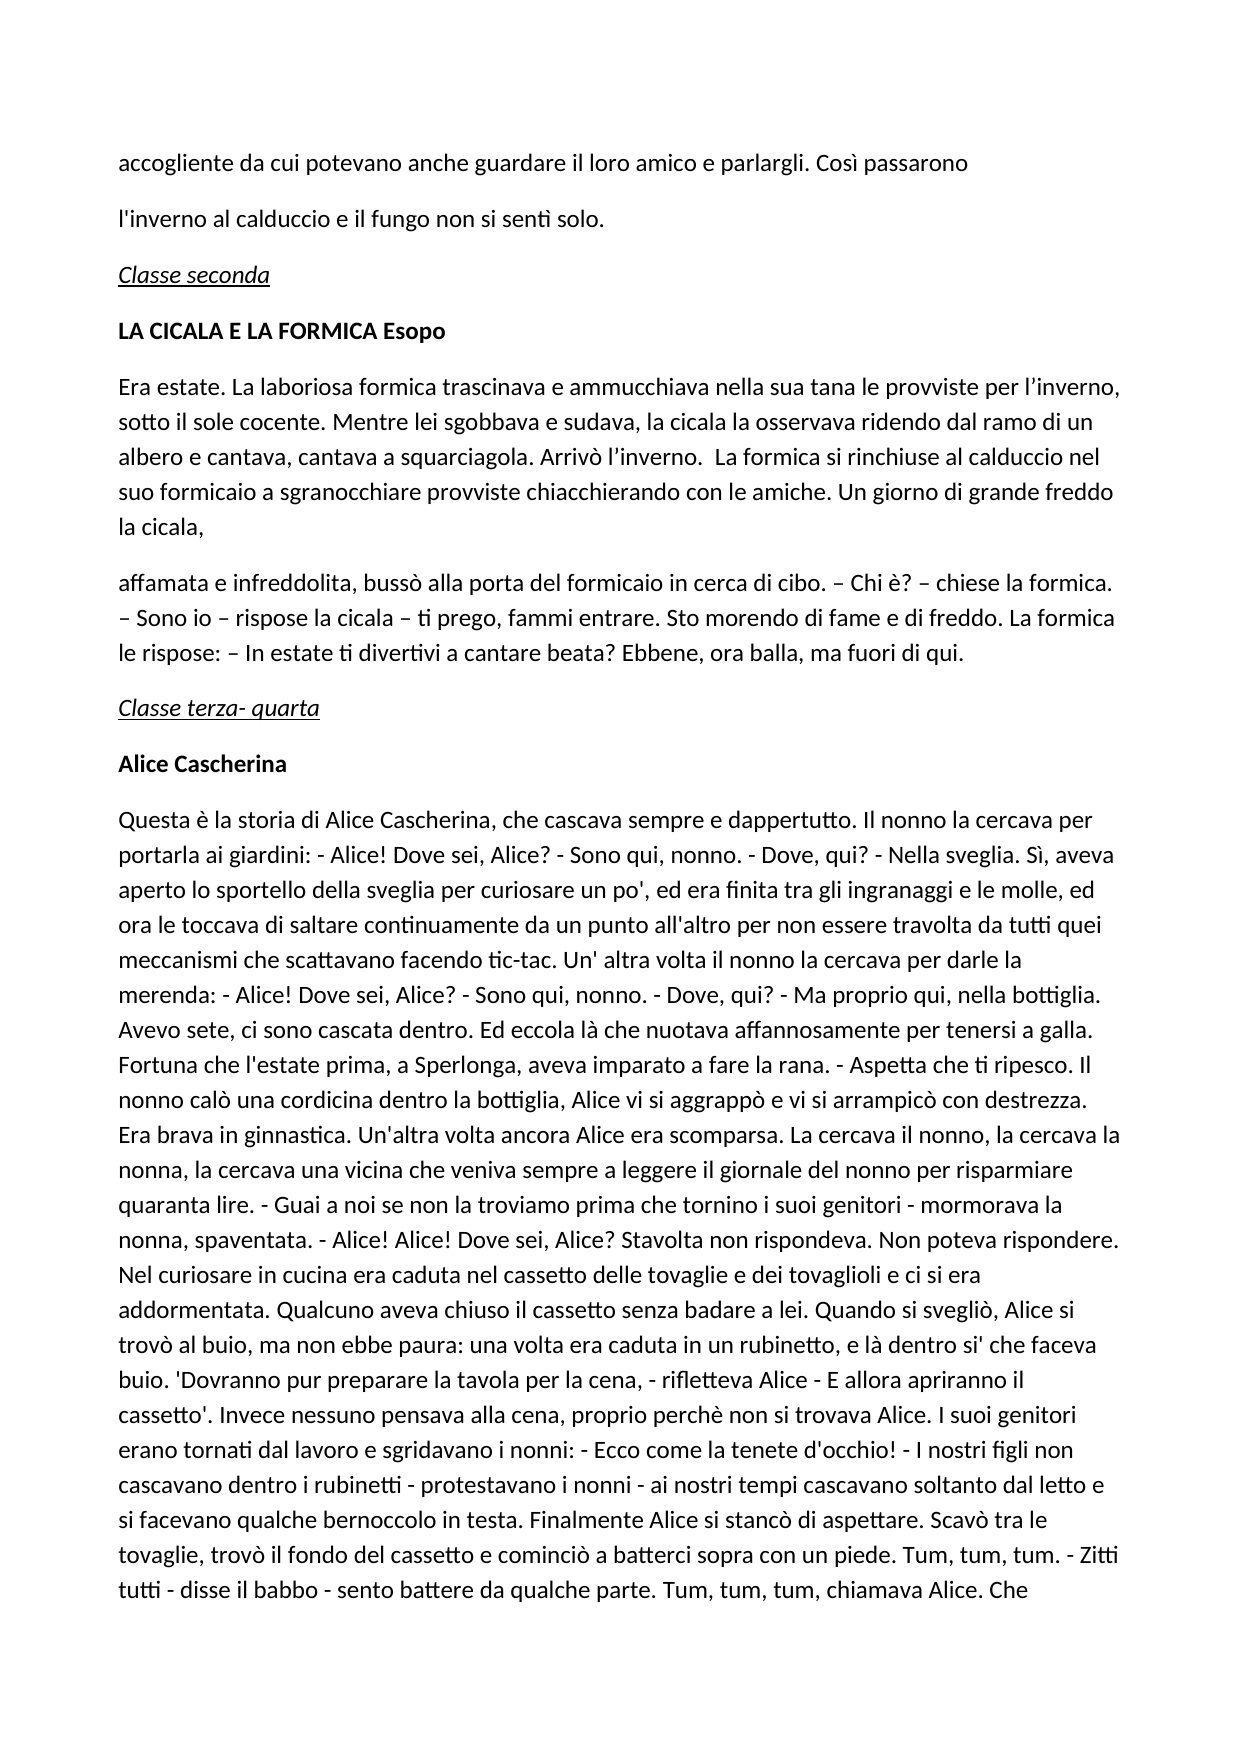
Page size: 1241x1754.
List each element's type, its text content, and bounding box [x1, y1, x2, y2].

text l'inverno al calduccio e il fungo non si sentì solo. [118, 203, 1122, 234]
text Alice Cascherina [118, 748, 1122, 779]
text Classe terza- quarta [118, 693, 1122, 723]
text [118, 804, 1122, 1605]
text LA CICALA E LA FORMICA Esopo [118, 315, 1122, 346]
text accogliente da cui potevano anche guardare il loro amico e parlargli. Così passarono [118, 148, 1122, 178]
text affamata e infreddolita, bussò alla porta del formicaio in cerca di cibo. – Chi è? – chiese la formica. – Sono io – rispose la cicala – ti prego, fammi entrare. Sto morendo di fame e di freddo. La formica le rispose: – In estate ti divertivi a cantare beata? Ebbene, ora balla, ma fuori di qui. [118, 567, 1122, 667]
text Era estate. La laboriosa formica trascinava e ammucchiava nella sua tana le provviste per l’inverno, sotto il sole cocente. Mentre lei sgobbava e sudava, la cicala la osservava ridendo dal ramo di un albero e cantava, cantava a squarciagola. Arrivò l’inverno. La formica si rinchiuse al calduccio nel suo formicaio a sgranocchiare provviste chiacchierando con le amiche. Un giorno di grande freddo la cicala, [118, 371, 1122, 541]
text Classe seconda [118, 259, 1122, 290]
